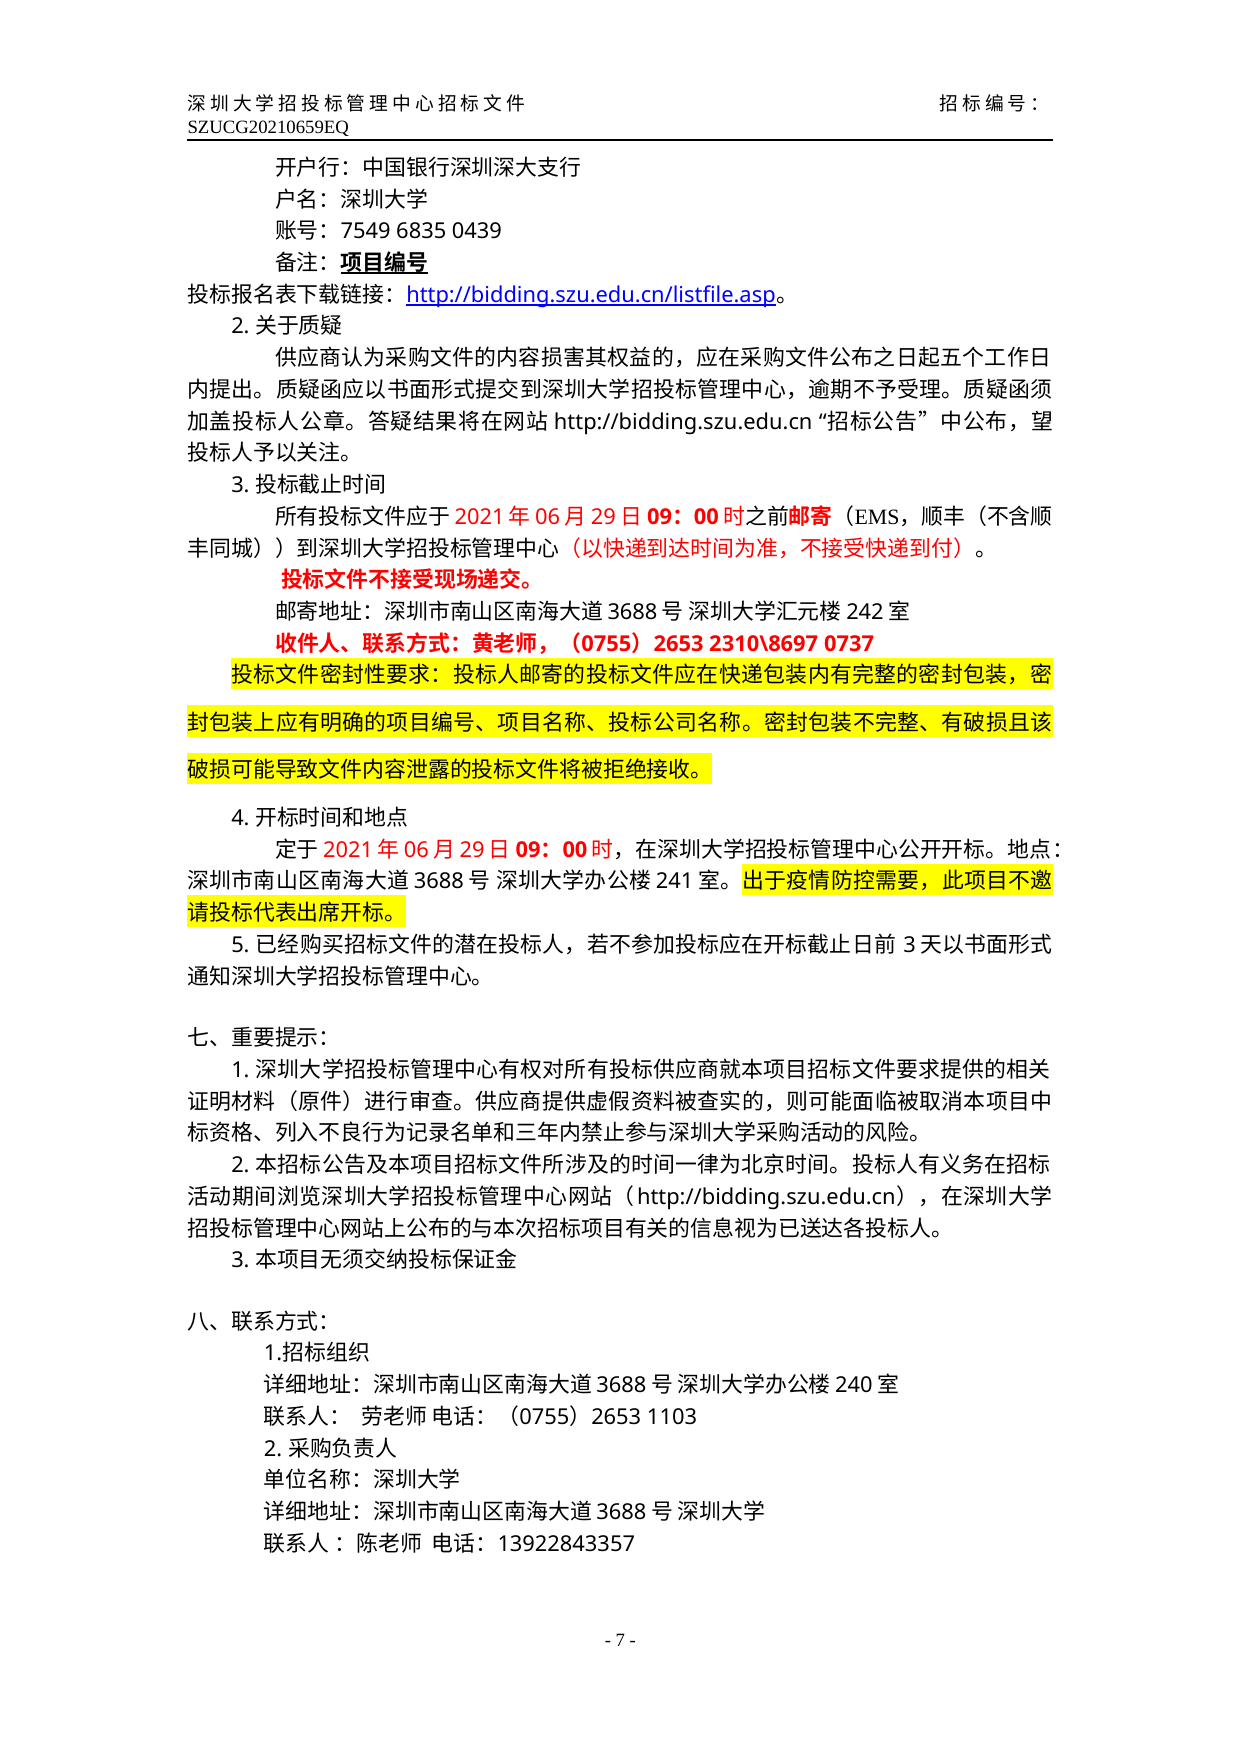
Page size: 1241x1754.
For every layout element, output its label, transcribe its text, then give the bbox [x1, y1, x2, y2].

text 七、重要提示： [187, 1020, 1053, 1052]
text 开户行：中国银行深圳深大支行 [187, 150, 1053, 182]
text 2. 采购负责人 [187, 1431, 1053, 1462]
text 八、联系方式： [187, 1304, 1053, 1335]
text 所有投标文件应于2021年06月29日 09：00时之前邮寄（EMS，顺丰（不含顺丰同城））到深圳大学招投标管理中心（以快递到达时间为准，不接受快递到付）。 [187, 499, 1053, 562]
text 备注：项目编号 [187, 245, 1053, 277]
text 投标报名表下载链接：http://bidding.szu.edu.cn/listfile.asp。 [187, 277, 1053, 308]
text 户名：深圳大学 [187, 182, 1053, 213]
text 投标文件密封性要求：投标人邮寄的投标文件应在快递包装内有完整的密封包装，密封包装上应有明确的项目编号、项目名称、投标公司名称。密封包装不完整、有破损且该破损可能导致文件内容泄露的投标文件将被拒绝接收。 [187, 657, 1053, 705]
text 定于2021年06月29日 09：00时，在深圳大学招投标管理中心公开开标。地点：深圳市南山区南海大道3688号 深圳大学办公楼241室。出于疫情防控需要，此项目不邀请投标代表出席开标。 [187, 832, 1053, 927]
text 收件人、联系方式：黄老师，（0755）2653 2310\8697 0737 [187, 626, 1053, 657]
text 投标文件密封性要求：投标人邮寄的投标文件应在快递包装内有完整的密封包装，密封包装上应有明确的项目编号、项目名称、投标公司名称。密封包装不完整、有破损且该破损可能导致文件内容泄露的投标文件将被拒绝接收。 [187, 737, 1053, 784]
text 3. 投标截止时间 [187, 467, 1053, 499]
text 2. 本招标公告及本项目招标文件所涉及的时间一律为北京时间。投标人有义务在招标活动期间浏览深圳大学招投标管理中心网站（http://bidding.szu.edu.cn），在深圳大学招投标管理中心网站上公布的与本次招标项目有关的信息视为已送达各投标人。 [187, 1147, 1053, 1242]
text 1. 深圳大学招投标管理中心有权对所有投标供应商就本项目招标文件要求提供的相关证明材料（原件）进行审查。供应商提供虚假资料被查实的，则可能面临被取消本项目中标资格、列入不良行为记录名单和三年内禁止参与深圳大学采购活动的风险。 [187, 1052, 1053, 1147]
text 投标文件不接受现场递交。 [187, 562, 1053, 594]
text 邮寄地址：深圳市南山区南海大道3688号 深圳大学汇元楼242室 [187, 594, 1053, 626]
text 联系人 ：陈老师 电话：13922843357 [187, 1526, 1053, 1558]
text 供应商认为采购文件的内容损害其权益的，应在采购文件公布之日起五个工作日内提出。质疑函应以书面形式提交到深圳大学招投标管理中心，逾期不予受理。质疑函须加盖投标人公章。答疑结果将在网站http://bidding.szu.edu.cn “招标公告”中公布，望投标人予以关注。 [187, 340, 1053, 467]
text 详细地址：深圳市南山区南海大道3688号 深圳大学 [187, 1494, 1053, 1526]
text 3. 本项目无须交纳投标保证金 [187, 1242, 1053, 1274]
text 4. 开标时间和地点 [187, 800, 1053, 832]
text 1.招标组织 [187, 1335, 1053, 1367]
text 2. 关于质疑 [187, 308, 1053, 340]
text 单位名称：深圳大学 [187, 1462, 1053, 1494]
text 账号：7549 6835 0439 [187, 213, 1053, 245]
text 联系人： 劳老师 电话：（0755）2653 1103 [187, 1399, 1053, 1431]
text 5. 已经购买招标文件的潜在投标人，若不参加投标应在开标截止日前3天以书面形式通知深圳大学招投标管理中心。 [187, 927, 1053, 990]
text 详细地址：深圳市南山区南海大道3688号 深圳大学办公楼240室 [187, 1367, 1053, 1399]
